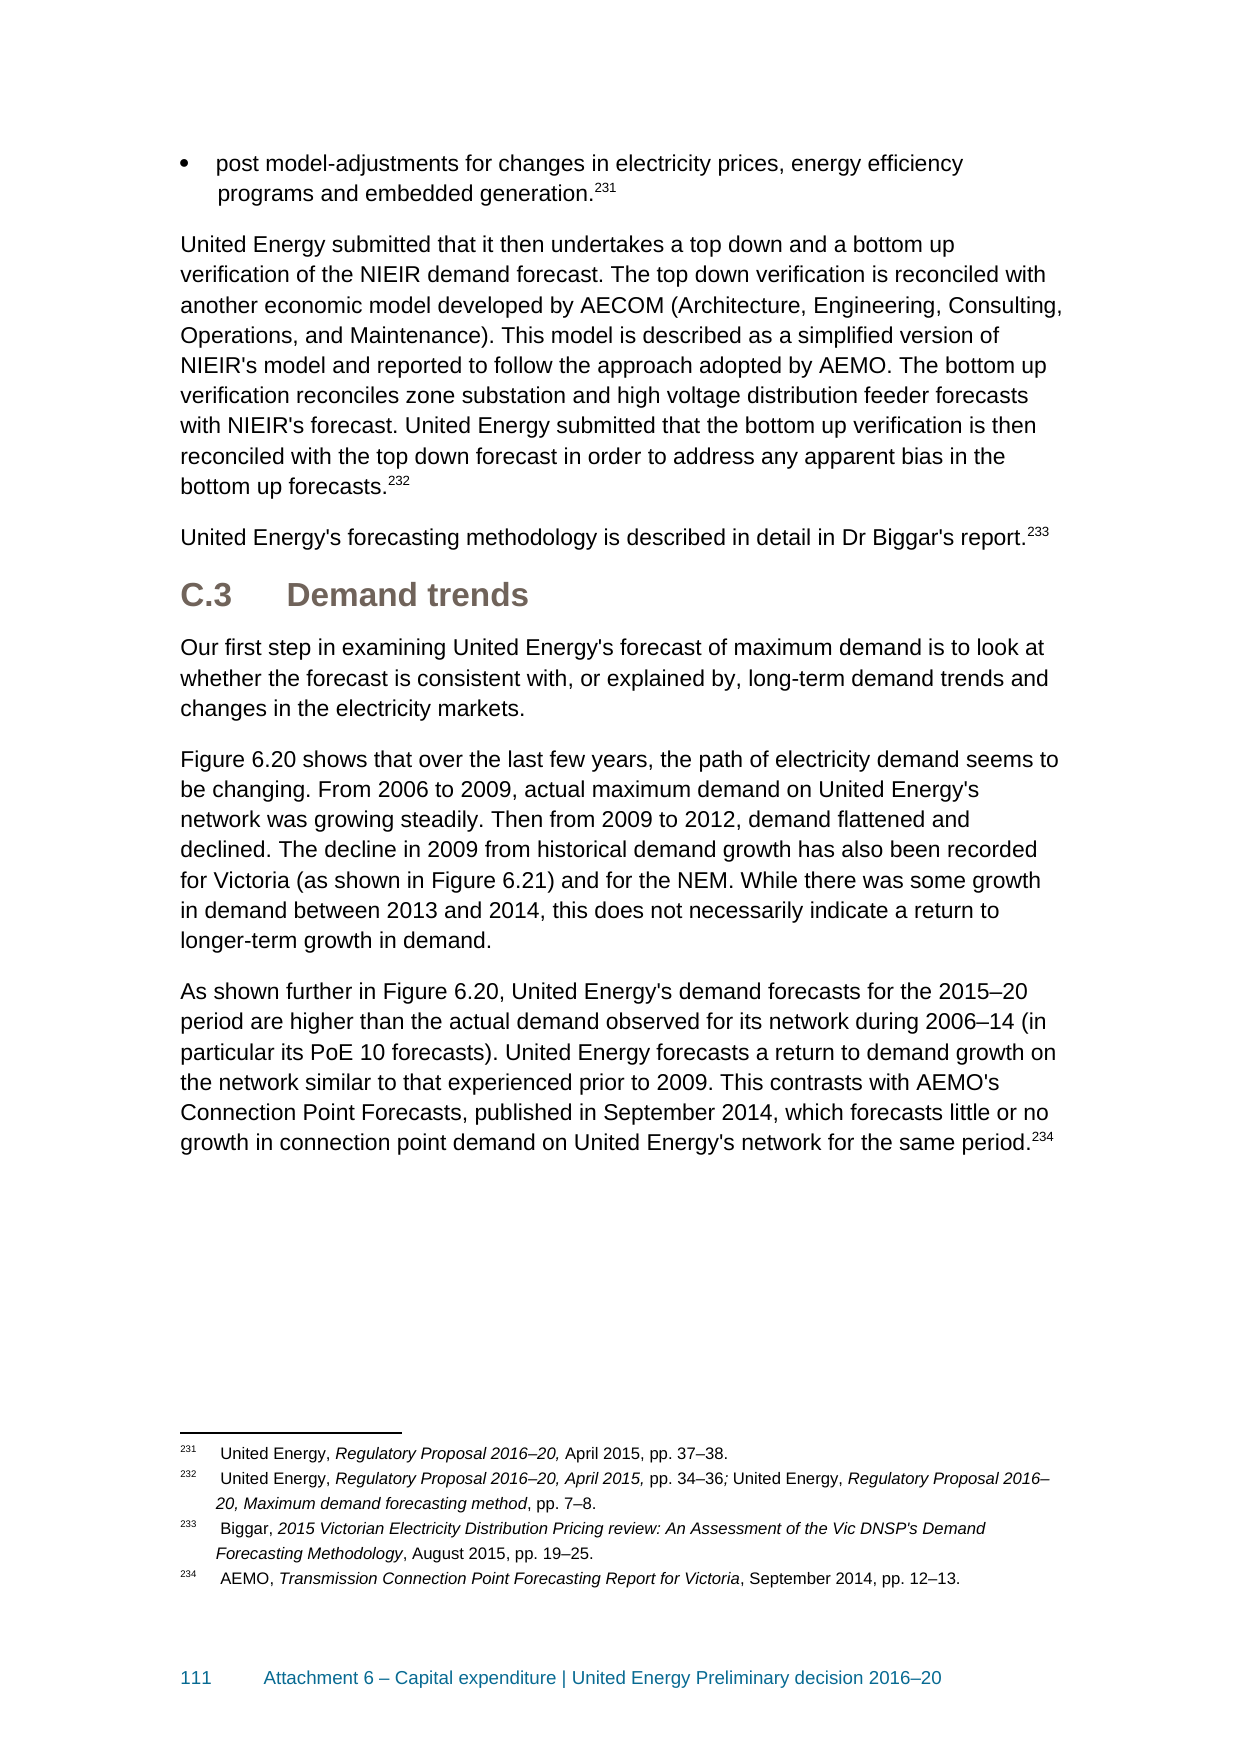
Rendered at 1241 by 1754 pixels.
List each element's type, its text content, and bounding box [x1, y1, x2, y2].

subtitle Demand trends [180, 575, 1063, 613]
text United Energy submitted that it then undertakes a top down and a bottom up verification of the NIEIR demand forecast. The top down verification is reconciled with another economic model developed by AECOM (Architecture, Engineering, Consulting, Operations, and Maintenance). This model is described as a simplified version of NIEIR's model and reported to follow the approach adopted by AEMO. The bottom up verification reconciles zone substation and high voltage distribution feeder forecasts with NIEIR's forecast. United Energy submitted that the bottom up verification is then reconciled with the top down forecast in order to address any apparent bias in the bottom up forecasts. [180, 231, 1063, 499]
text As shown further in Figure 6.20, United Energy's demand forecasts for the 2015–20 period are higher than the actual demand observed for its network during 2006–14 (in particular its PoE 10 forecasts). United Energy forecasts a return to demand growth on the network similar to that experienced prior to 2009. This contrasts with AEMO's Connection Point Forecasts, published in September 2014, which forecasts little or no growth in connection point demand on United Energy's network for the same period. [180, 978, 1063, 1155]
text Figure 6.20 shows that over the last few years, the path of electricity demand seems to be changing. From 2006 to 2009, actual maximum demand on United Energy's network was growing steadily. Then from 2009 to 2012, demand flattened and declined. The decline in 2009 from historical demand growth has also been recorded for Victoria (as shown in Figure 6.21) and for the NEM. While there was some growth in demand between 2013 and 2014, this does not necessarily indicate a return to longer-term growth in demand. [180, 746, 1063, 953]
text United Energy's forecasting methodology is described in detail in Dr Biggar's report. [180, 524, 1063, 550]
list post model-adjustments for changes in electricity prices, energy efficiency programs and embedded generation. [180, 150, 1063, 207]
text Our first step in examining United Energy's forecast of maximum demand is to look at whether the forecast is consistent with, or explained by, long-term demand trends and changes in the electricity markets. [180, 634, 1063, 721]
